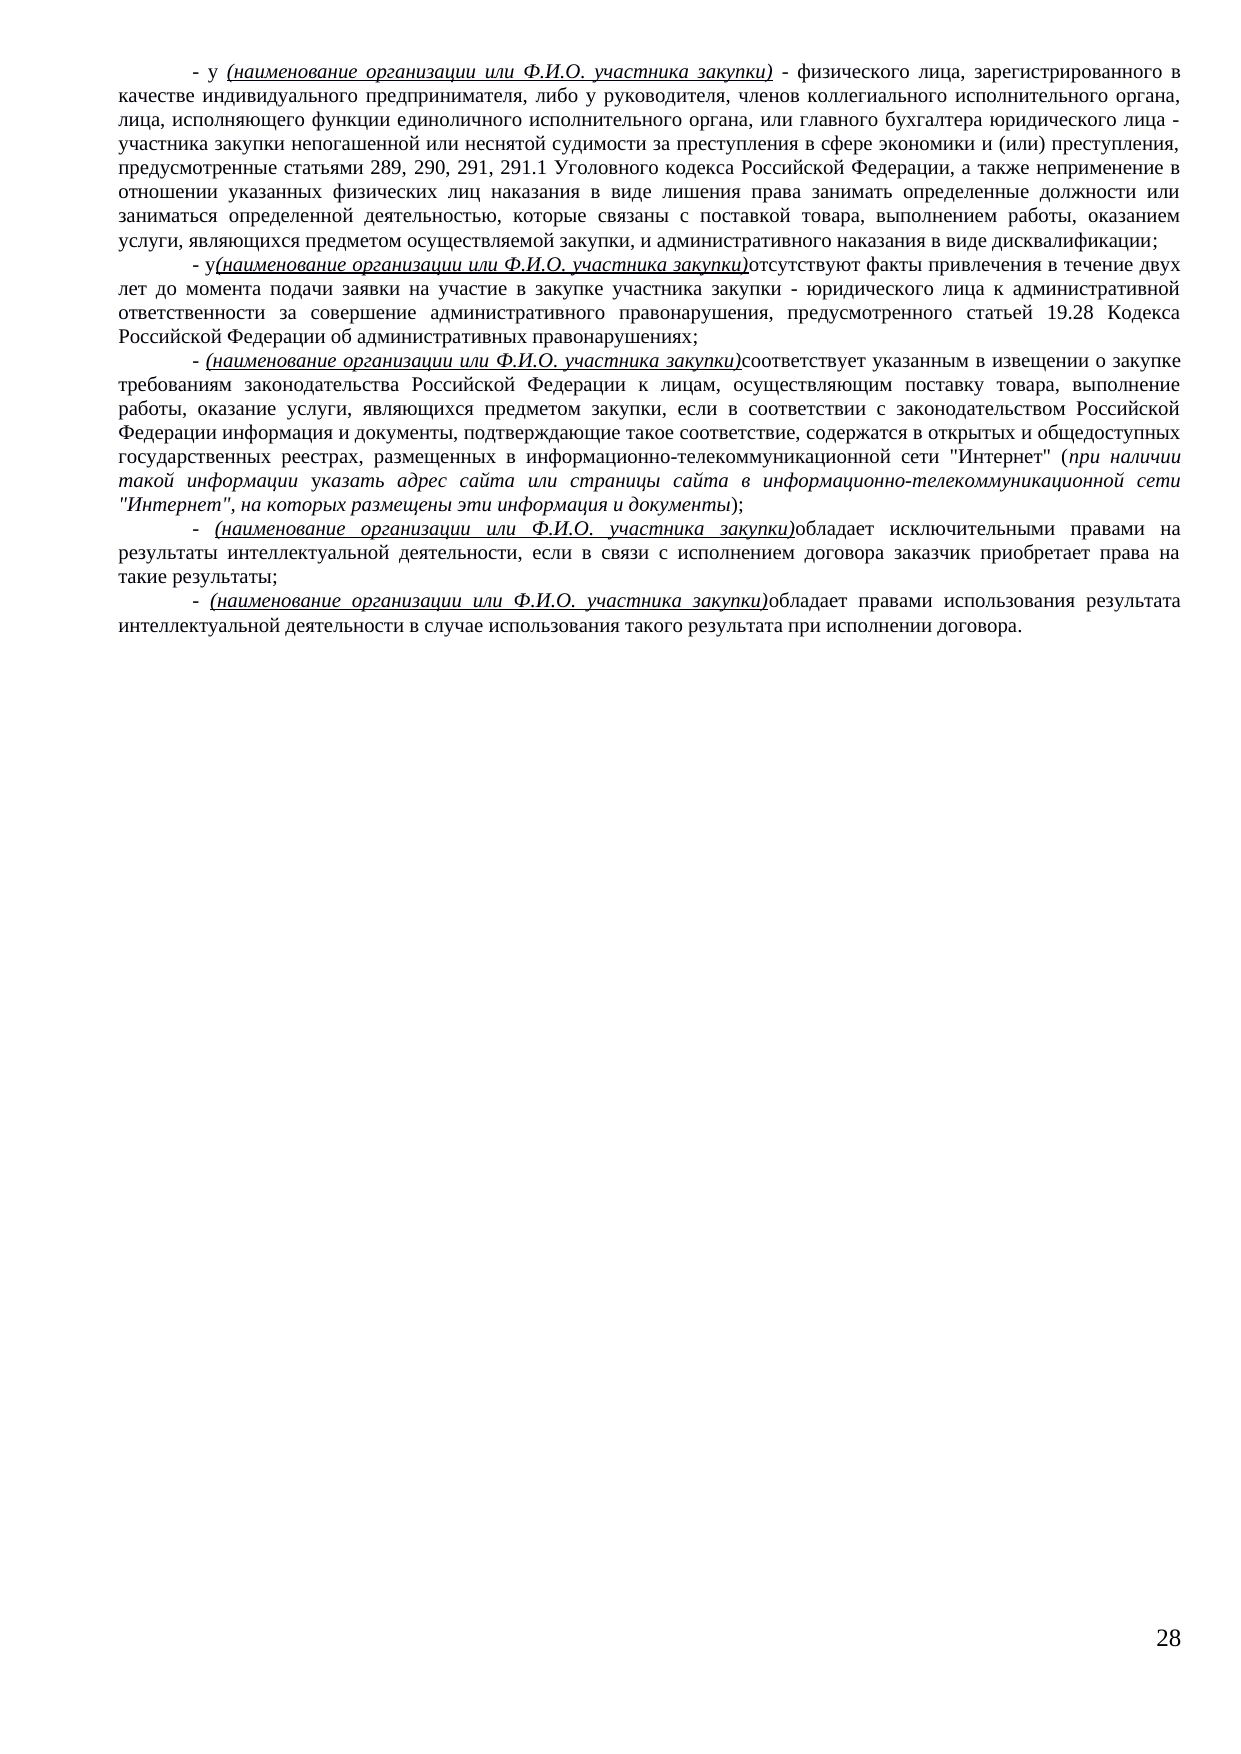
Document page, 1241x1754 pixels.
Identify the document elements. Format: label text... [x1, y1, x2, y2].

text - (наименование организации или Ф.И.О. участника закупки)обладает исключительными правами на результаты интеллектуальной деятельности, если в связи с исполнением договора заказчик приобретает права на такие результаты; [118, 516, 1181, 588]
text - у(наименование организации или Ф.И.О. участника закупки)отсутствуют факты привлечения в течение двух лет до момента подачи заявки на участие в закупке участника закупки - юридического лица к административной ответственности за совершение административного правонарушения, предусмотренного статьей 19.28 Кодекса Российской Федерации об административных правонарушениях; [118, 252, 1181, 348]
text - у (наименование организации или Ф.И.О. участника закупки) - физического лица, зарегистрированного в качестве индивидуального предпринимателя, либо у руководителя, членов коллегиального исполнительного органа, лица, исполняющего функции единоличного исполнительного органа, или главного бухгалтера юридического лица - участника закупки непогашенной или неснятой судимости за преступления в сфере экономики и (или) преступления, предусмотренные статьями 289, 290, 291, 291.1 Уголовного кодекса Российской Федерации, а также неприменение в отношении указанных физических лиц наказания в виде лишения права занимать определенные должности или заниматься определенной деятельностью, которые связаны с поставкой товара, выполнением работы, оказанием услуги, являющихся предметом осуществляемой закупки, и административного наказания в виде дисквалификации; [118, 59, 1181, 252]
text - (наименование организации или Ф.И.О. участника закупки)соответствует указанным в извещении о закупке требованиям законодательства Российской Федерации к лицам, осуществляющим поставку товара, выполнение работы, оказание услуги, являющихся предметом закупки, если в соответствии с законодательством Российской Федерации информация и документы, подтверждающие такое соответствие, содержатся в открытых и общедоступных государственных реестрах, размещенных в информационно-телекоммуникационной сети "Интернет" (при наличии такой информации указать адрес сайта или страницы сайта в информационно-телекоммуникационной сети "Интернет", на которых размещены эти информация и документы); [118, 348, 1181, 516]
text - (наименование организации или Ф.И.О. участника закупки)обладает правами использования результата интеллектуальной деятельности в случае использования такого результата при исполнении договора. [118, 588, 1181, 637]
